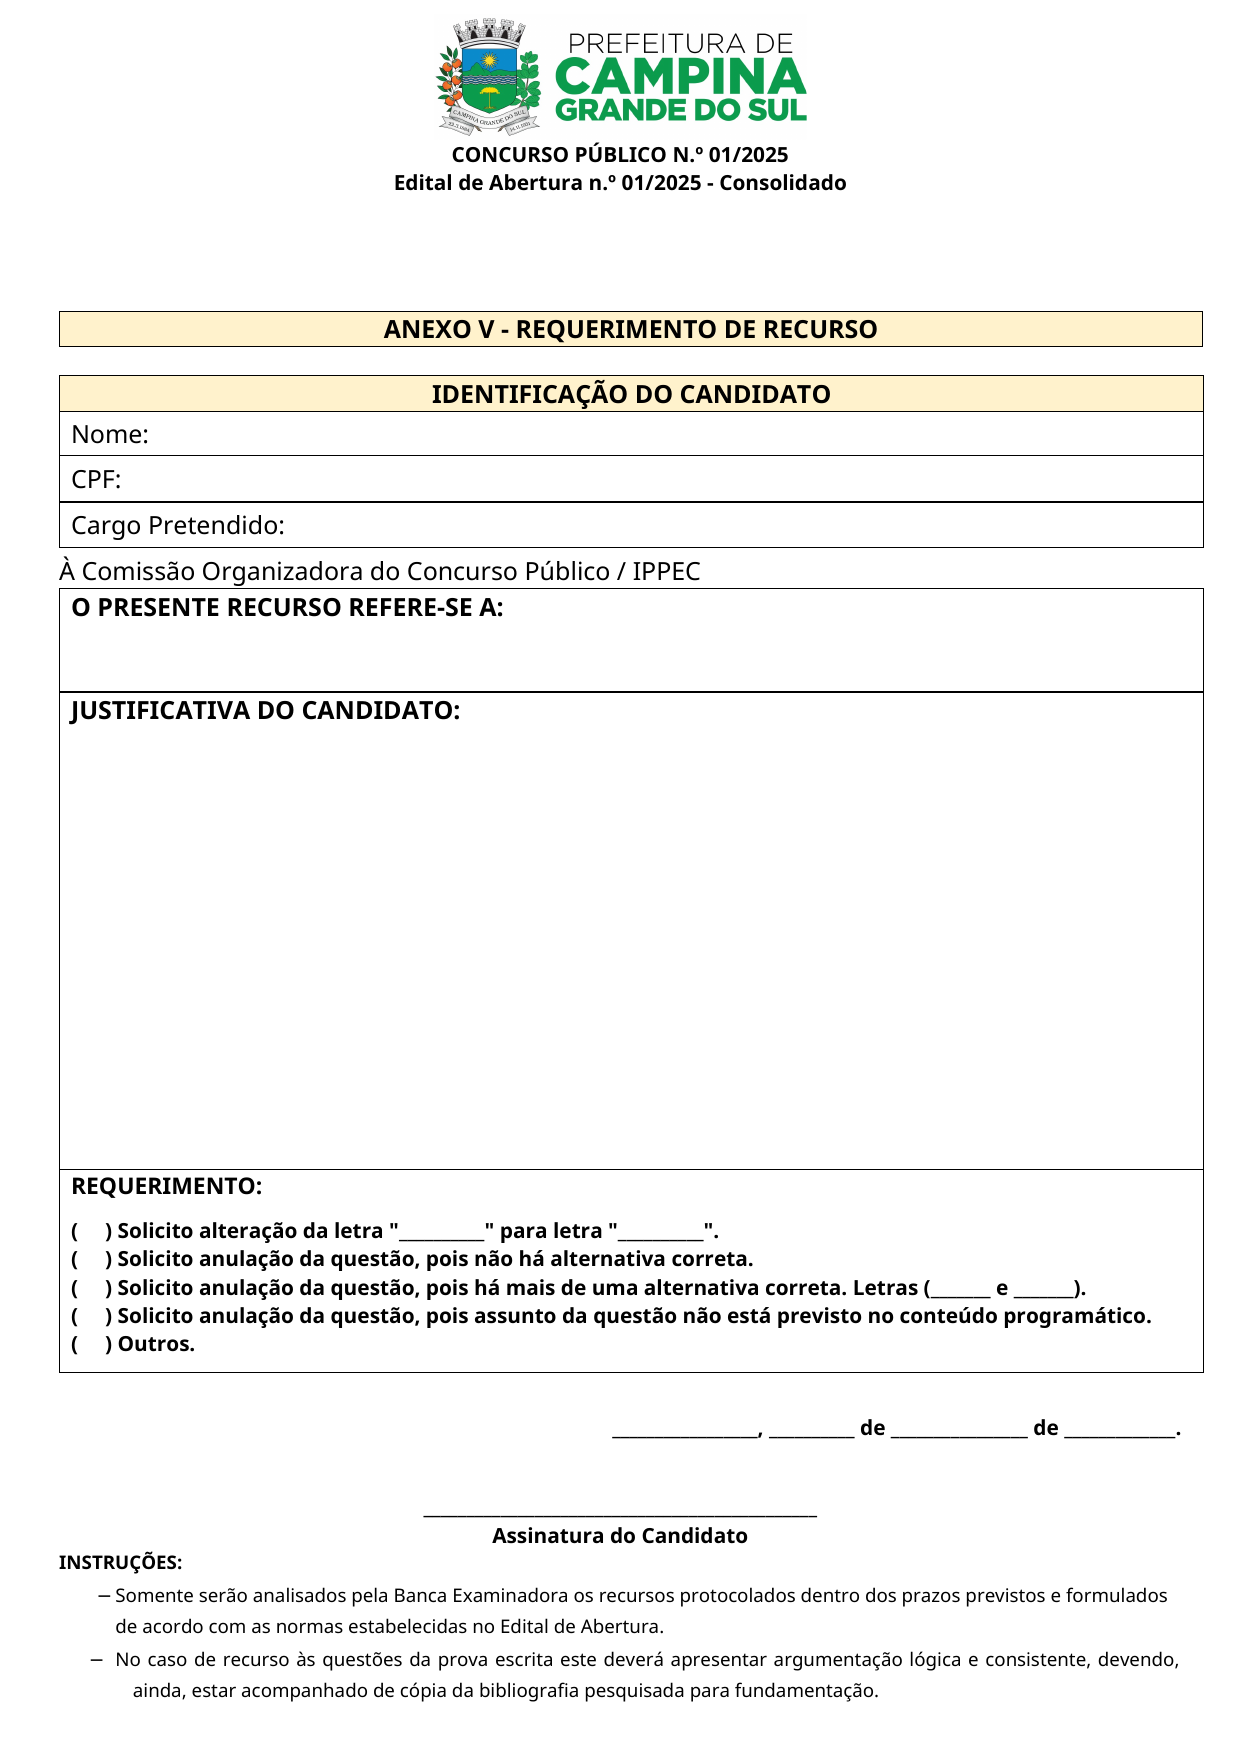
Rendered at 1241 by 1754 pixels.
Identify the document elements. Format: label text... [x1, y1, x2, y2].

picture [433, 14, 807, 140]
table_header IDENTIFICAÇÃO DO CANDIDATO [60, 376, 1203, 411]
table_cell CPF: [60, 456, 1203, 501]
list Somente serão analisados pela Banca Examinadora os recursos protocolados dentro dos prazos previstos e formulados de acordo com as normas estabelecidas no Edital de Abertura. [96, 1575, 1181, 1639]
title ______________________________________________ [59, 1492, 1181, 1521]
list No caso de recurso às questões da prova escrita este deverá apresentar argumentação lógica e consistente, devendo, ainda, estar acompanhado de cópia da bibliografia pesquisada para fundamentação. [88, 1639, 1181, 1703]
table_header O PRESENTE RECURSO REFERE-SE A: [60, 589, 1203, 691]
text À Comissão Organizadora do Concurso Público / IPPEC [59, 554, 1181, 588]
table_header ANEXO V - REQUERIMENTO DE RECURSO [60, 312, 1202, 346]
subtitle INSTRUÇÕES: [59, 1549, 1144, 1575]
title Assinatura do Candidato [59, 1521, 1181, 1549]
table_cell Nome: [60, 412, 1203, 455]
title _________________, __________ de ________________ de _____________. [59, 1413, 1181, 1441]
table_cell Cargo Pretendido: [60, 503, 1203, 547]
table_cell REQUERIMENTO: ( ) Solicito alteração da letra "__________" para letra "__________". ( ) Solicito anulação da questão, pois não há alternativa correta. ( ) Solicito anulação da questão, pois há mais de uma alternativa correta. Letras (_______ e _______). ( ) Solicito anulação da questão, pois assunto da questão não está previsto no conteúdo programático. ( ) Outros. [60, 1170, 1203, 1372]
table_cell JUSTIFICATIVA DO CANDIDATO: [60, 693, 1203, 1169]
